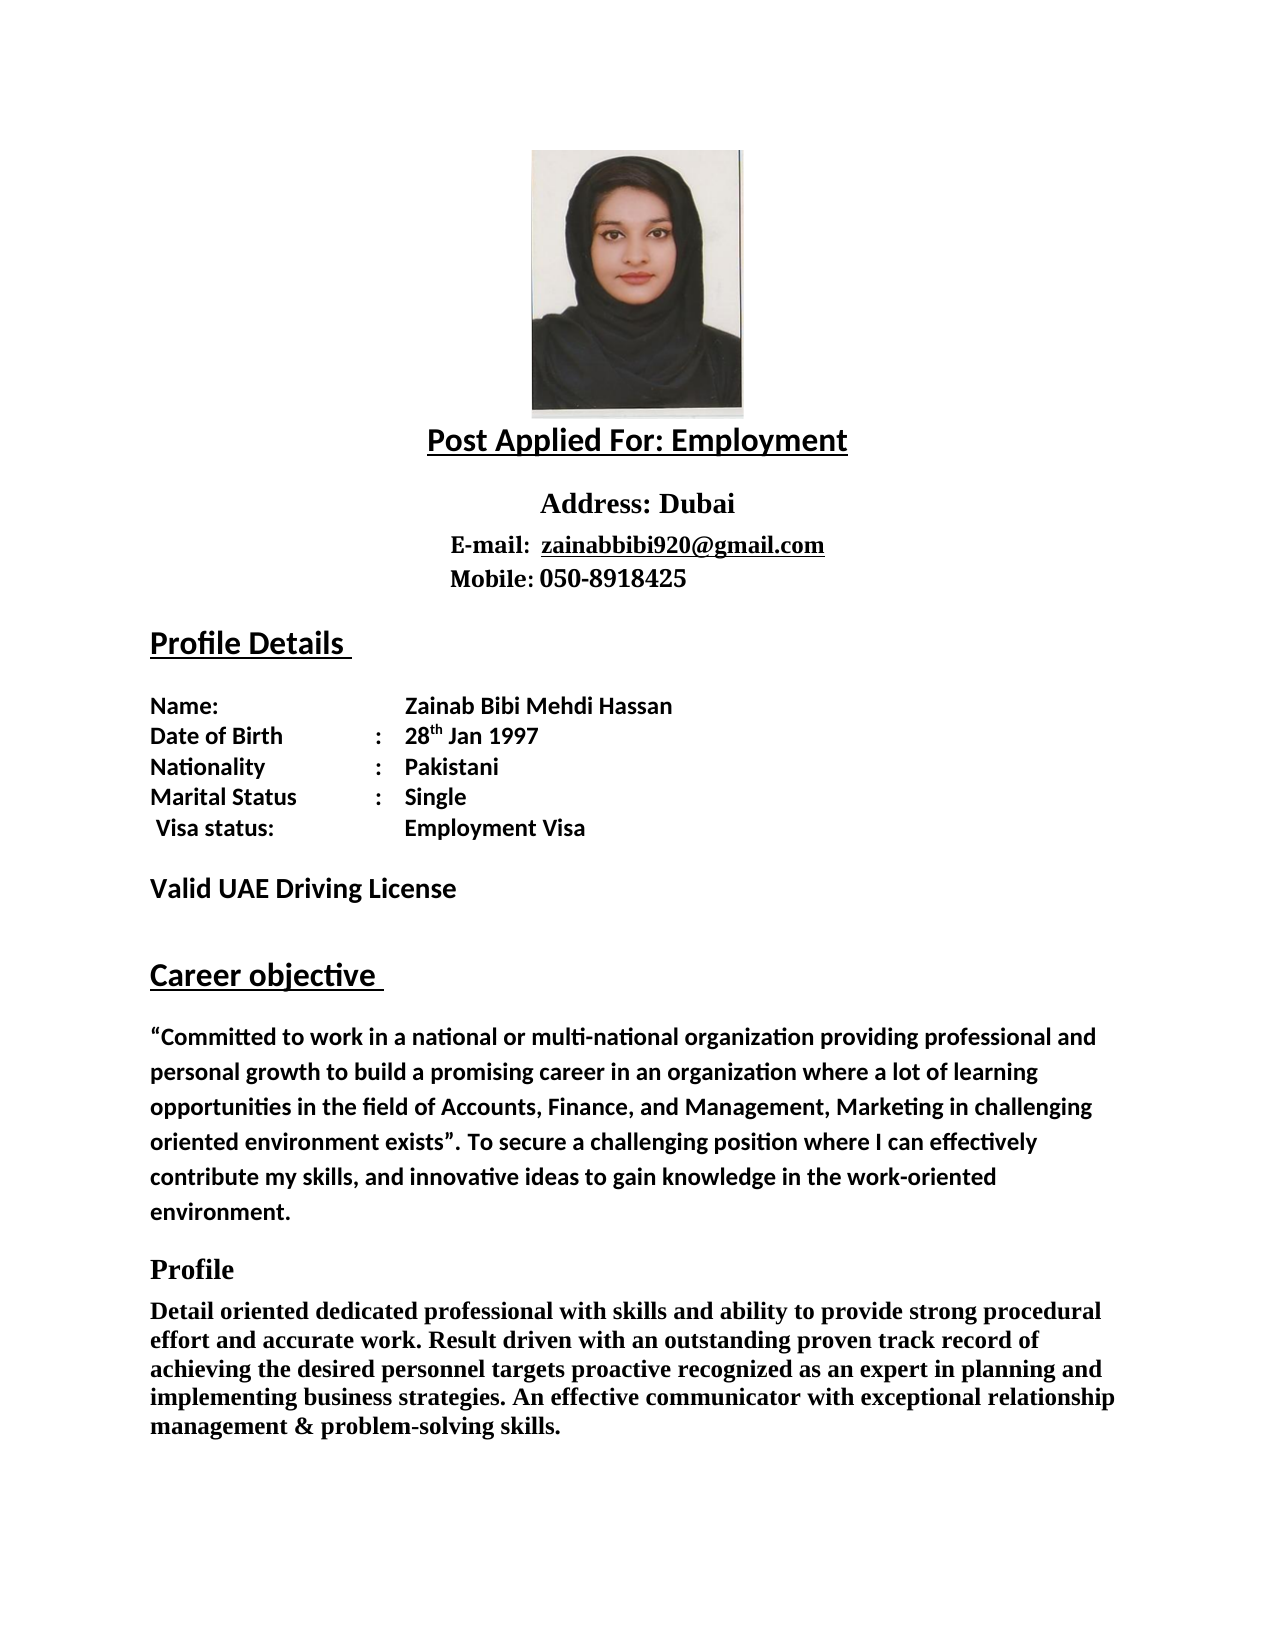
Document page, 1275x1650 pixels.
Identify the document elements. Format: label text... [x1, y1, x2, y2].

text Visa status: Employment Visa [150, 812, 1125, 842]
text “Committed to work in a national or multi-national organization providing professional and personal growth to build a promising career in an organization where a lot of learning opportunities in the field of Accounts, Finance, and Management, Marketing in challenging oriented environment exists”. To secure a challenging position where I can effectively contribute my skills, and innovative ideas to gain knowledge in the work-oriented environment. [150, 1021, 1125, 1227]
text E-mail: zainabbibi920@gmail.com [150, 531, 1125, 560]
text Post Applied For: Employment [150, 419, 1125, 460]
text Marital Status : Single [150, 781, 1125, 812]
text Valid UAE Driving License [150, 871, 1125, 906]
text Name: Zainab Bibi Mehdi Hassan [150, 690, 1125, 720]
text Career objective [150, 954, 1125, 994]
subtitle Profile [150, 1252, 1125, 1286]
text Date of Birth : 28th Jan 1997 [150, 720, 1125, 751]
subtitle Detail oriented dedicated professional with skills and ability to provide strong procedural effort and accurate work. Result driven with an outstanding proven track record of achieving the desired personnel targets proactive recognized as an expert in planning and implementing business strategies. An effective communicator with exceptional relationship management & problem-solving skills. [150, 1296, 1125, 1440]
text Nationality : Pakistani [150, 751, 1125, 781]
text Address: Dubai [150, 487, 1125, 520]
picture [531, 150, 744, 419]
text Mobile: 050-8918425 [150, 560, 1125, 594]
text Profile Details [150, 622, 1125, 663]
